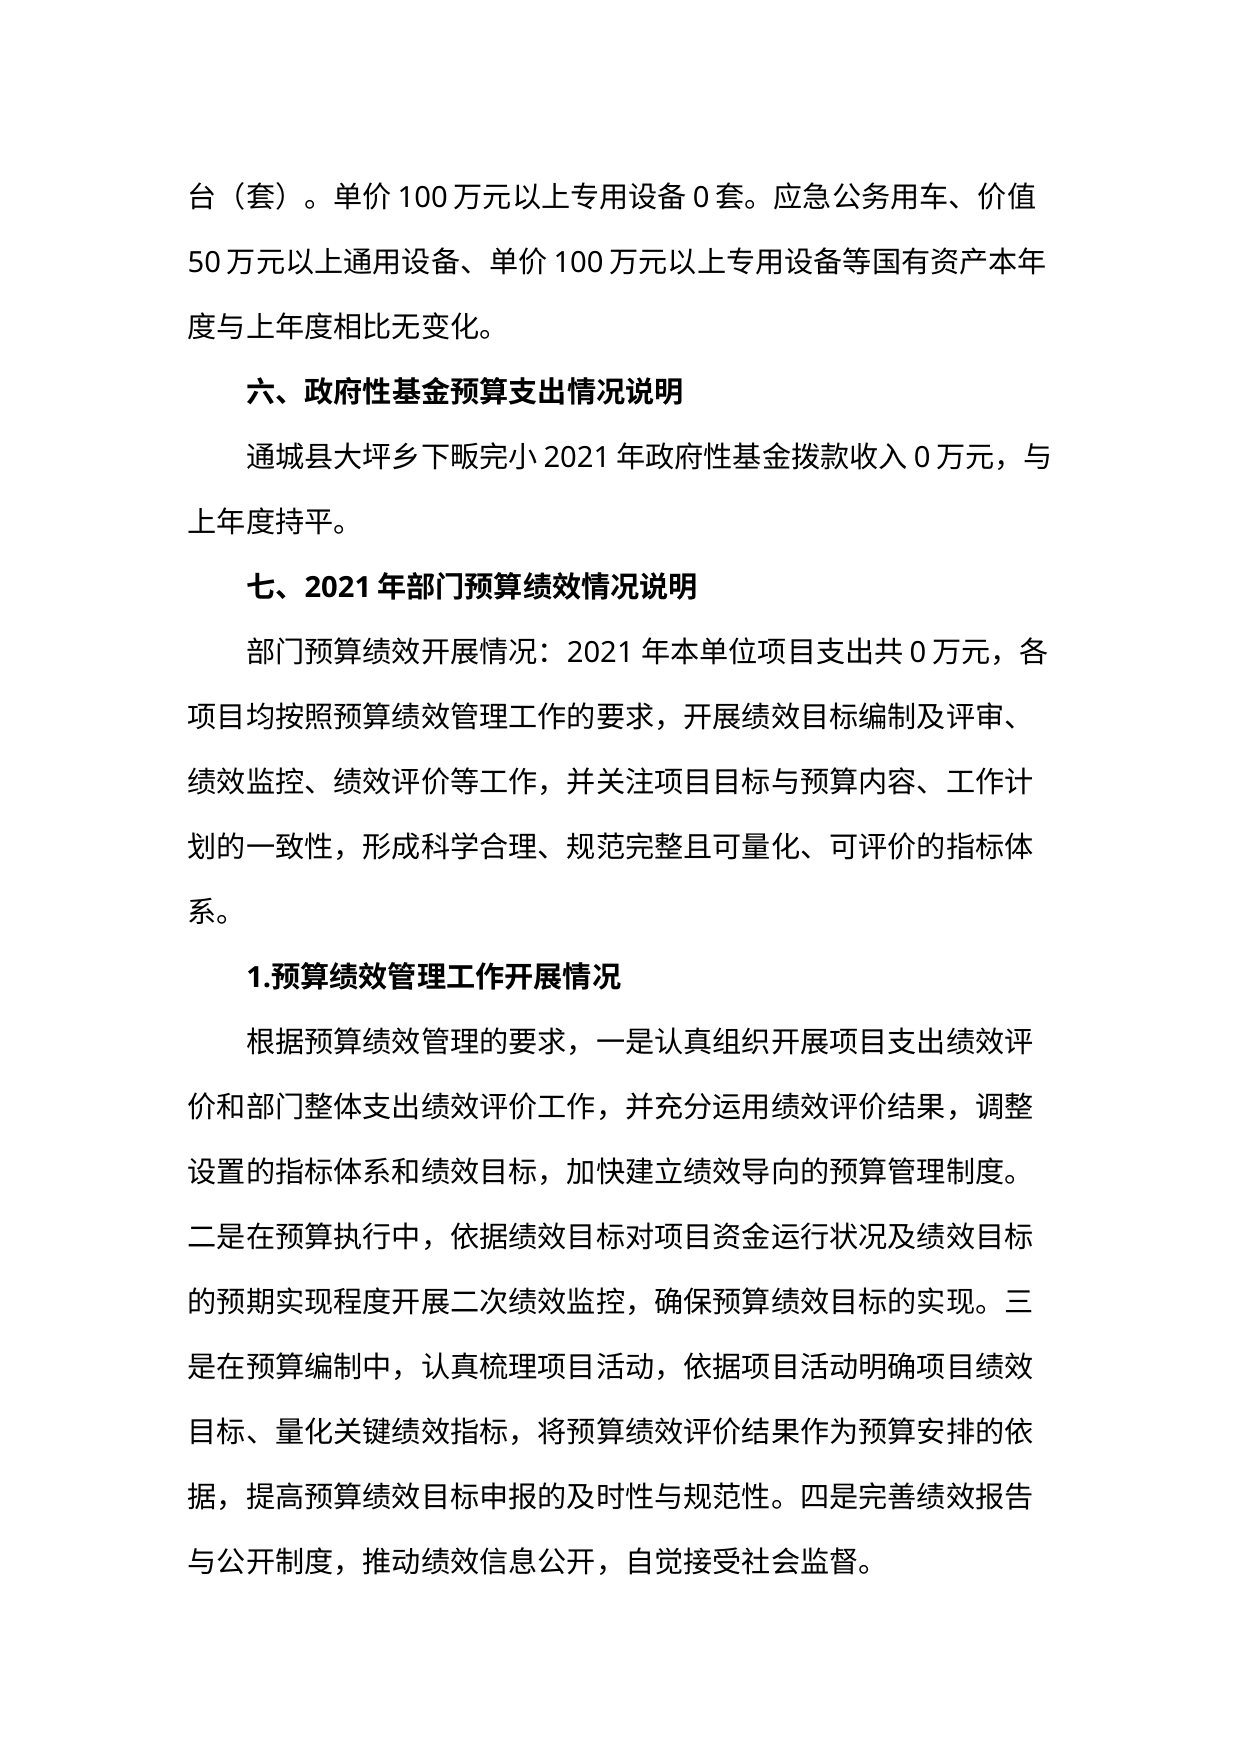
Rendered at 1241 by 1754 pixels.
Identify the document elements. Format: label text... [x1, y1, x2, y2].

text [187, 162, 1053, 357]
text 七、2021年部门预算绩效情况说明 [187, 552, 1053, 617]
text 六、政府性基金预算支出情况说明 [187, 357, 1053, 422]
text 部门预算绩效开展情况：2021 年本单位项目支出共0万元，各项目均按照预算绩效管理工作的要求，开展绩效目标编制及评审、绩效监控、绩效评价等工作，并关注项目目标与预算内容、工作计划的一致性，形成科学合理、规范完整且可量化、可评价的指标体系。 [187, 617, 1053, 942]
text 根据预算绩效管理的要求，一是认真组织开展项目支出绩效评价和部门整体支出绩效评价工作，并充分运用绩效评价结果，调整设置的指标体系和绩效目标，加快建立绩效导向的预算管理制度。二是在预算执行中，依据绩效目标对项目资金运行状况及绩效目标的预期实现程度开展二次绩效监控，确保预算绩效目标的实现。三是在预算编制中，认真梳理项目活动，依据项目活动明确项目绩效目标、量化关键绩效指标，将预算绩效评价结果作为预算安排的依据，提高预算绩效目标申报的及时性与规范性。四是完善绩效报告与公开制度，推动绩效信息公开，自觉接受社会监督。 [187, 1007, 1053, 1592]
text 通城县大坪乡下畈完小2021年政府性基金拨款收入0万元，与上年度持平。 [187, 422, 1053, 552]
text 1.预算绩效管理工作开展情况 [187, 942, 1053, 1007]
